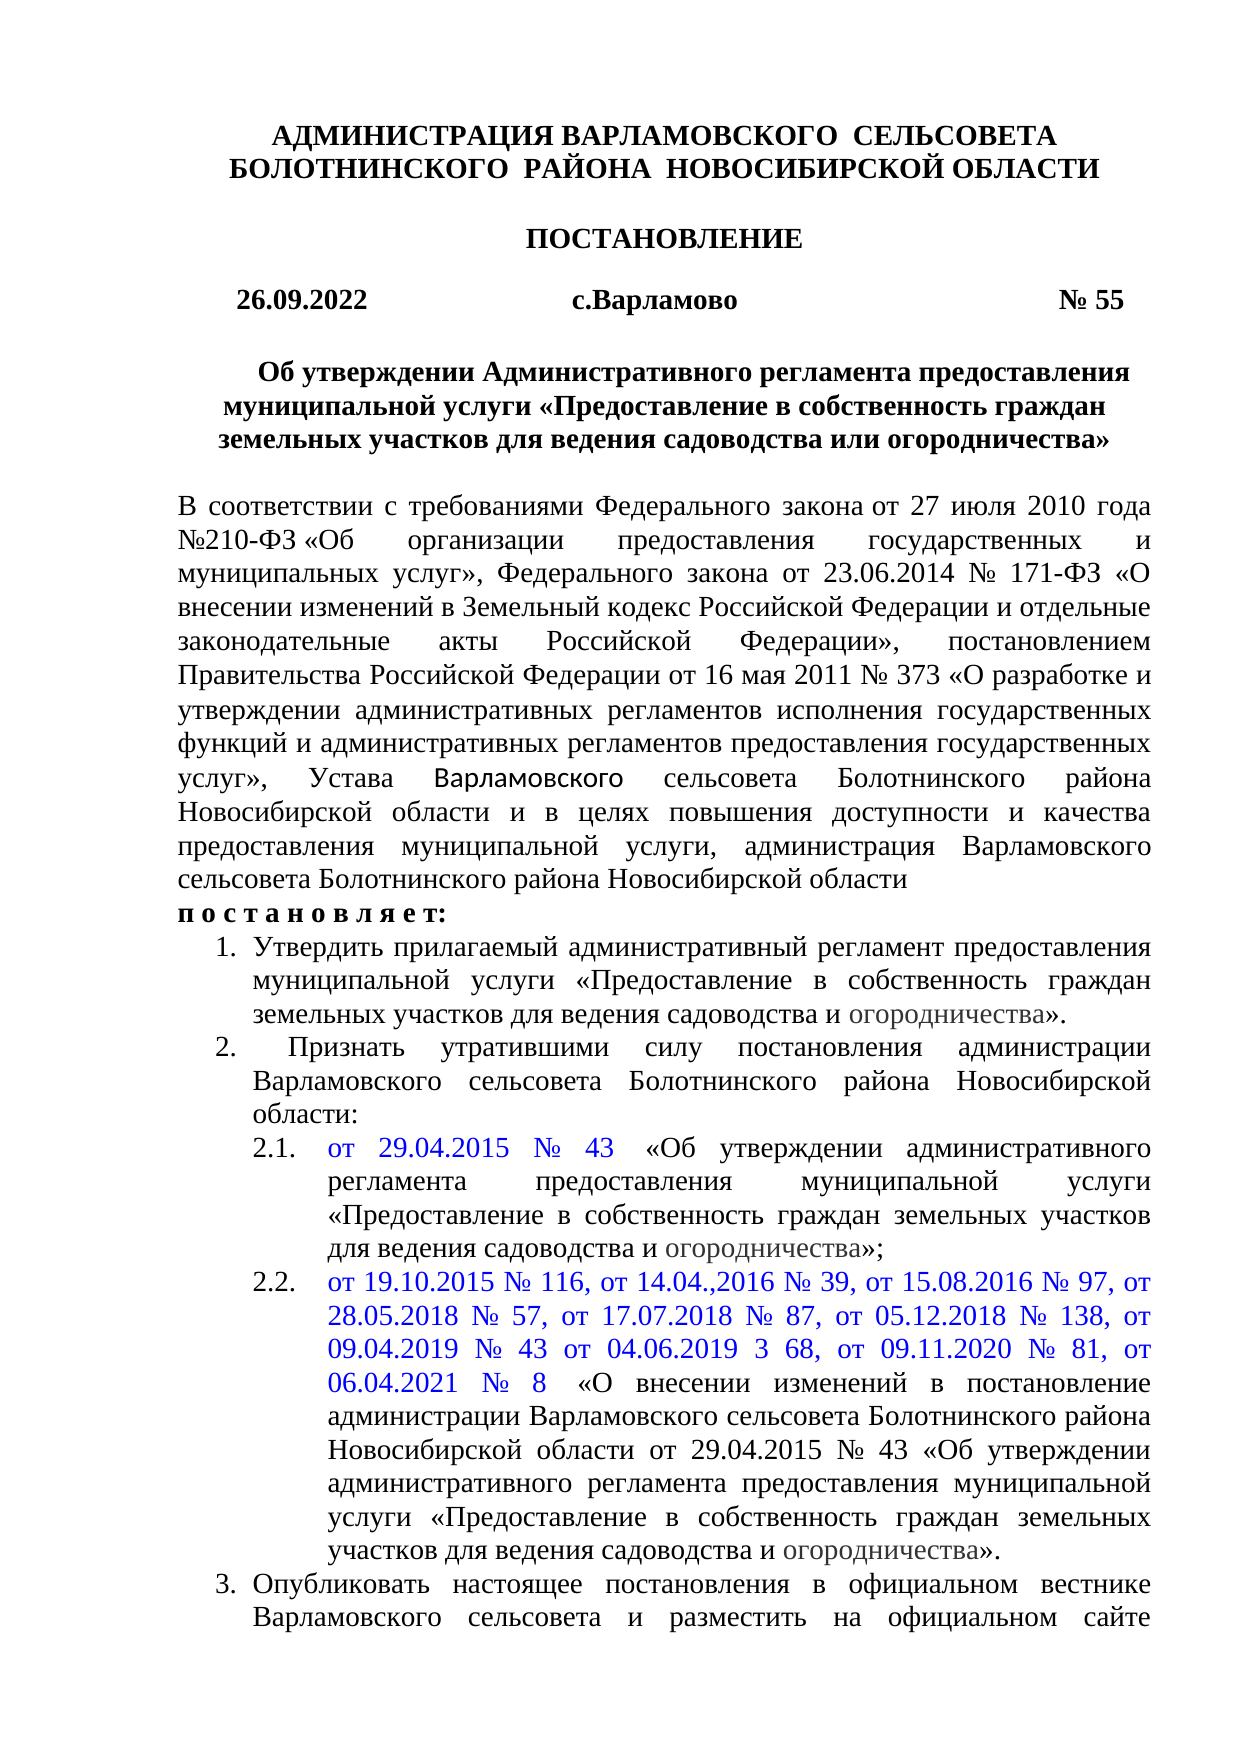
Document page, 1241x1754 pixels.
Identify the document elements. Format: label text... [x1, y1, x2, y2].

list от 29.04.2015 № 43 «Об утверждении административного регламента предоставления муниципальной услуги «Предоставление в собственность граждан земельных участков для ведения садоводства и огородничества»; [252, 1130, 1152, 1264]
text БОЛОТНИНСКОГО РАЙОНА НОВОСИБИРСКОЙ ОБЛАСТИ [177, 152, 1152, 185]
text 26.09.2022 с.Варламово № 55 [177, 282, 1152, 316]
text АДМИНИСТРАЦИЯ ВАРЛАМОВСКОГО СЕЛЬСОВЕТА [177, 118, 1152, 152]
text ПОСТАНОВЛЕНИЕ [177, 221, 1152, 254]
list Признать утратившими силу постановления администрации Варламовского сельсовета Болотнинского района Новосибирской области: [215, 1029, 1152, 1130]
text п о с т а н о в л я е т: [177, 895, 1152, 929]
list Утвердить прилагаемый административный регламент предоставления муниципальной услуги «Предоставление в собственность граждан земельных участков для ведения садоводства и огородничества». [215, 929, 1152, 1029]
text В соответствии с требованиями Федерального закона от 27 июля 2010 года №210-ФЗ «Об организации предоставления государственных и муниципальных услуг», Федерального закона от 23.06.2014 № 171-ФЗ «О внесении изменений в Земельный кодекс Российской Федерации и отдельные законодательные акты Российской Федерации», постановлением Правительства Российской Федерации от 16 мая 2011 № 373 «О разработке и утверждении административных регламентов исполнения государственных функций и административных регламентов предоставления государственных услуг», Устава Варламовского сельсовета Болотнинского района Новосибирской области и в целях повышения доступности и качества предоставления муниципальной услуги, администрация Варламовского сельсовета Болотнинского района Новосибирской области [177, 488, 1152, 895]
list от 19.10.2015 № 116, от 14.04.,2016 № 39, от 15.08.2016 № 97, от 28.05.2018 № 57, от 17.07.2018 № 87, от 05.12.2018 № 138, от 09.04.2019 № 43 от 04.06.2019 3 68, от 09.11.2020 № 81, от 06.04.2021 № 8 «О внесении изменений в постановление администрации Варламовского сельсовета Болотнинского района Новосибирской области от 29.04.2015 № 43 «Об утверждении административного регламента предоставления муниципальной услуги «Предоставление в собственность граждан земельных участков для ведения садоводства и огородничества». [252, 1264, 1152, 1566]
text Об утверждении Административного регламента предоставления муниципальной услуги «Предоставление в собственность граждан земельных участков для ведения садоводства или огородничества» [177, 354, 1152, 455]
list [215, 1566, 1152, 1633]
